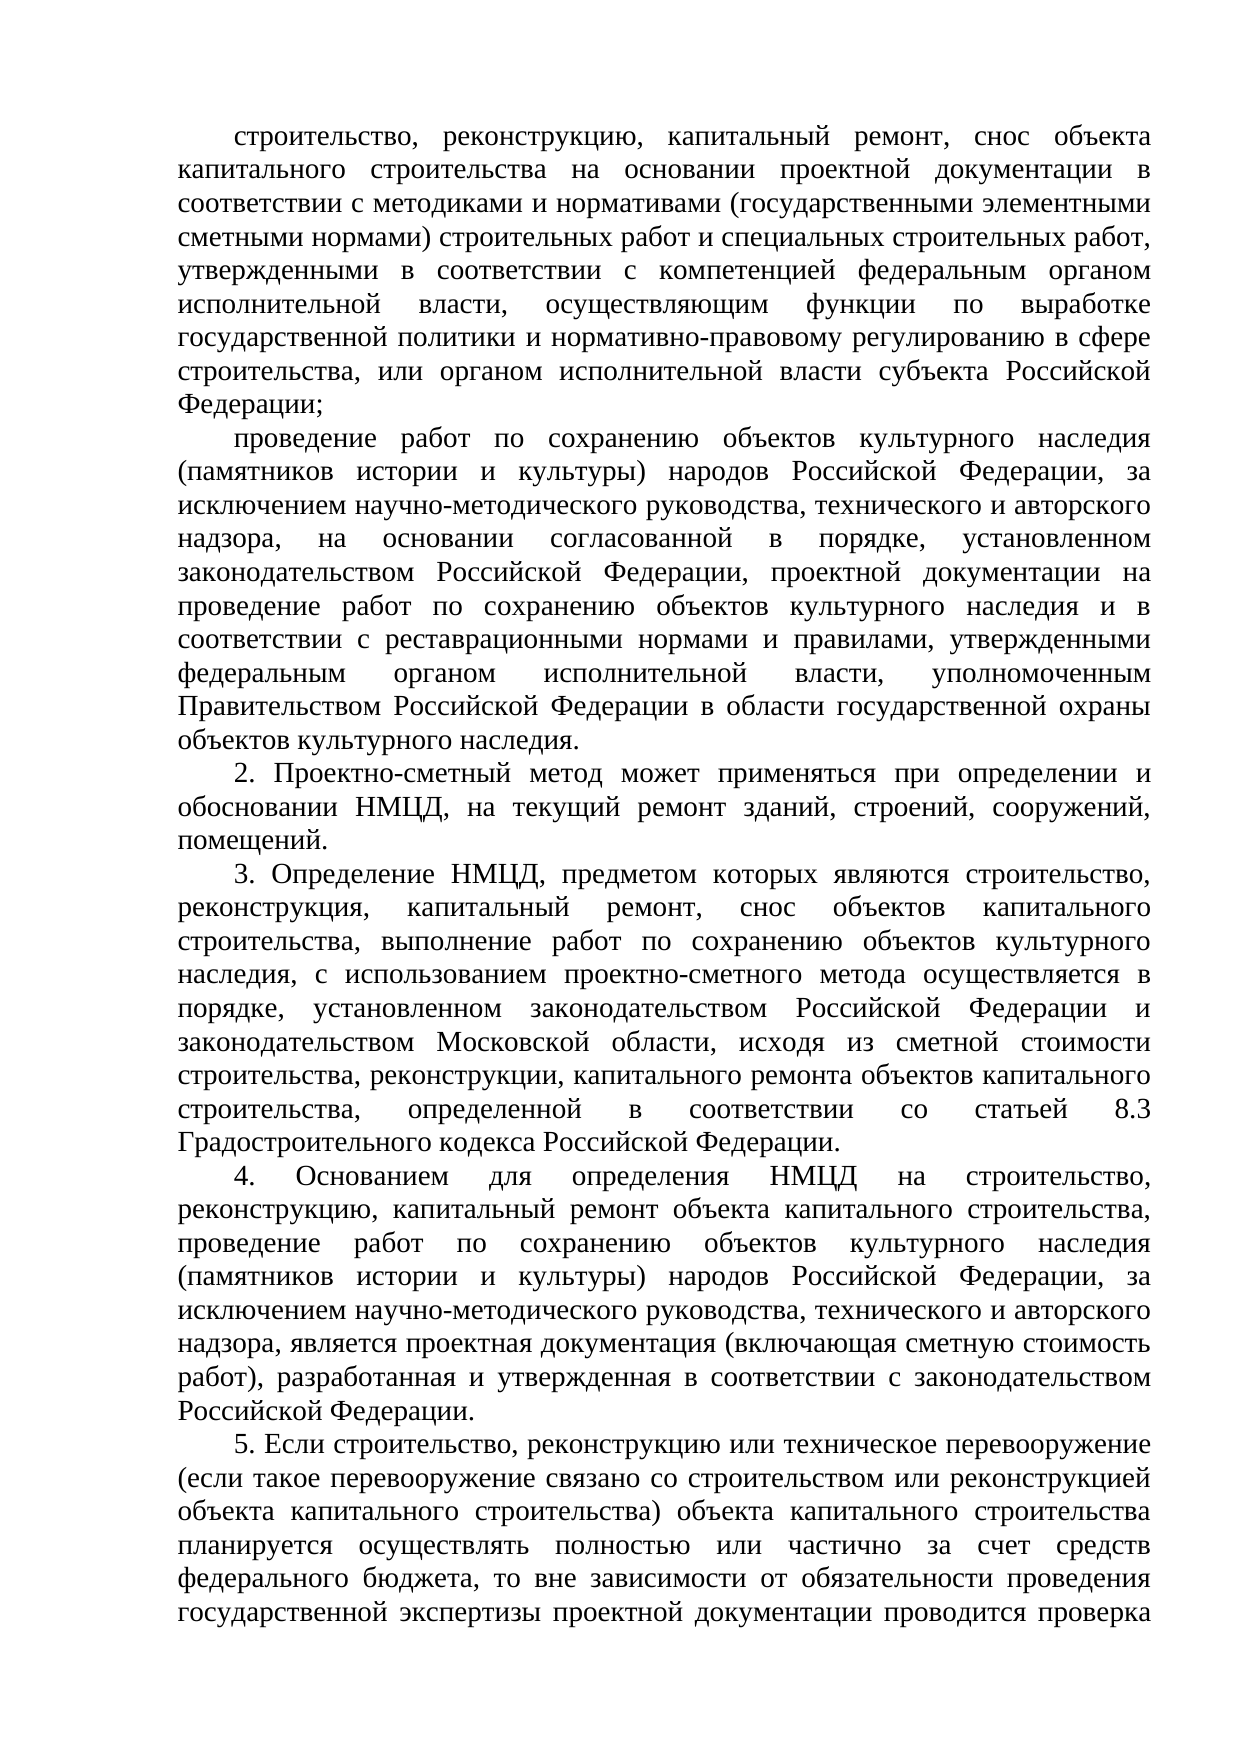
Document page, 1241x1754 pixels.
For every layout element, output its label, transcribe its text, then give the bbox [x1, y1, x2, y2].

text 3. Определение НМЦД, предметом которых являются строительство, реконструкция, капитальный ремонт, снос объектов капитального строительства, выполнение работ по сохранению объектов культурного наследия, с использованием проектно-сметного метода осуществляется в порядке, установленном законодательством Российской Федерации и законодательством Московской области, исходя из сметной стоимости строительства, реконструкции, капитального ремонта объектов капитального строительства, определенной в соответствии со статьей 8.3 Градостроительного кодекса Российской Федерации. [177, 856, 1152, 1158]
text строительство, реконструкцию, капитальный ремонт, снос объекта капитального строительства на основании проектной документации в соответствии с методиками и нормативами (государственными элементными сметными нормами) строительных работ и специальных строительных работ, утвержденными в соответствии с компетенцией федеральным органом исполнительной власти, осуществляющим функции по выработке государственной политики и нормативно-правовому регулированию в сфере строительства, или органом исполнительной власти субъекта Российской Федерации; [177, 118, 1152, 420]
text 4. Основанием для определения НМЦД на строительство, реконструкцию, капитальный ремонт объекта капитального строительства, проведение работ по сохранению объектов культурного наследия (памятников истории и культуры) народов Российской Федерации, за исключением научно-методического руководства, технического и авторского надзора, является проектная документация (включающая сметную стоимость работ), разработанная и утвержденная в соответствии с законодательством Российской Федерации. [177, 1158, 1152, 1426]
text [177, 1426, 1152, 1627]
text 2. Проектно-сметный метод может применяться при определении и обосновании НМЦД, на текущий ремонт зданий, строений, сооружений, помещений. [177, 755, 1152, 856]
text проведение работ по сохранению объектов культурного наследия (памятников истории и культуры) народов Российской Федерации, за исключением научно-методического руководства, технического и авторского надзора, на основании согласованной в порядке, установленном законодательством Российской Федерации, проектной документации на проведение работ по сохранению объектов культурного наследия и в соответствии с реставрационными нормами и правилами, утвержденными федеральным органом исполнительной власти, уполномоченным Правительством Российской Федерации в области государственной охраны объектов культурного наследия. [177, 420, 1152, 755]
